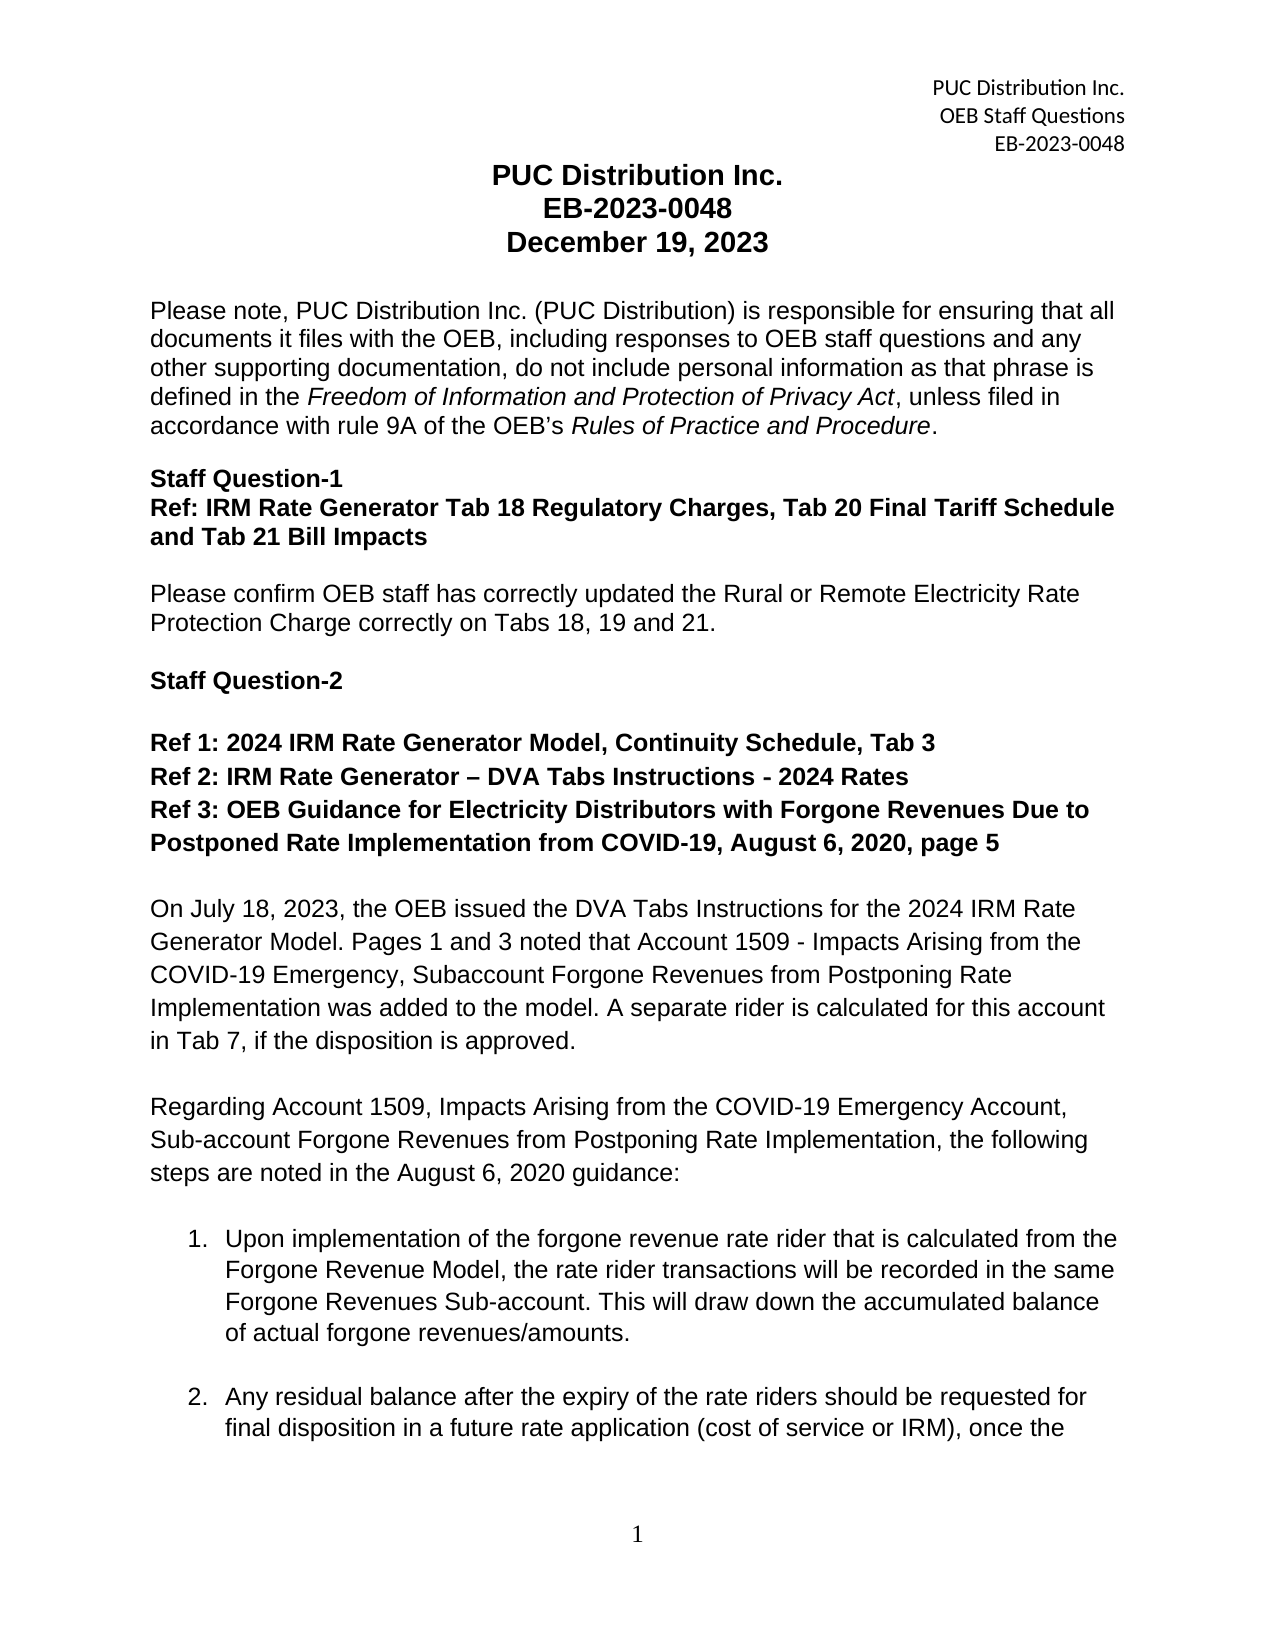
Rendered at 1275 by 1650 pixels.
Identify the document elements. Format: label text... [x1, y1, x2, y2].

text Ref: IRM Rate Generator Tab 18 Regulatory Charges, Tab 20 Final Tariff Schedule and Tab 21 Bill Impacts [150, 493, 1125, 551]
text EB-2023-0048 [150, 191, 1125, 225]
text Staff Question-1 [150, 464, 1125, 493]
text PUC Distribution Inc. [150, 158, 1125, 191]
text Please note, PUC Distribution Inc. (PUC Distribution) is responsible for ensuring that all documents it files with the OEB, including responses to OEB staff questions and any other supporting documentation, do not include personal information as that phrase is defined in the Freedom of Information and Protection of Privacy Act, unless filed in accordance with rule 9A of the OEB’s Rules of Practice and Procedure. [150, 296, 1125, 439]
text Ref 3: OEB Guidance for Electricity Distributors with Forgone Revenues Due to Postponed Rate Implementation from COVID-19, August 6, 2020, page 5 [150, 795, 1125, 857]
text December 19, 2023 [150, 225, 1125, 258]
text Ref 1: 2024 IRM Rate Generator Model, Continuity Schedule, Tab 3 [150, 727, 1125, 756]
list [187, 1382, 1125, 1441]
text Please confirm OEB staff has correctly updated the Rural or Remote Electricity Rate Protection Charge correctly on Tabs 18, 19 and 21. [150, 579, 1125, 637]
list Regarding Account 1509, Impacts Arising from the COVID-19 Emergency Account, Sub-account Forgone Revenues from Postponing Rate Implementation, the following steps are noted in the August 6, 2020 guidance: [150, 1092, 1125, 1187]
text On July 18, 2023, the OEB issued the DVA Tabs Instructions for the 2024 IRM Rate Generator Model. Pages 1 and 3 noted that Account 1509 - Impacts Arising from the COVID-19 Emergency, Subaccount Forgone Revenues from Postponing Rate Implementation was added to the model. A separate rider is calculated for this account in Tab 7, if the disposition is approved. [150, 894, 1125, 1055]
text Staff Question-2 [150, 666, 1125, 694]
list Upon implementation of the forgone revenue rate rider that is calculated from the Forgone Revenue Model, the rate rider transactions will be recorded in the same Forgone Revenues Sub-account. This will draw down the accumulated balance of actual forgone revenues/amounts. [187, 1224, 1125, 1346]
text Ref 2: IRM Rate Generator – DVA Tabs Instructions ‐ 2024 Rates [150, 761, 1125, 791]
